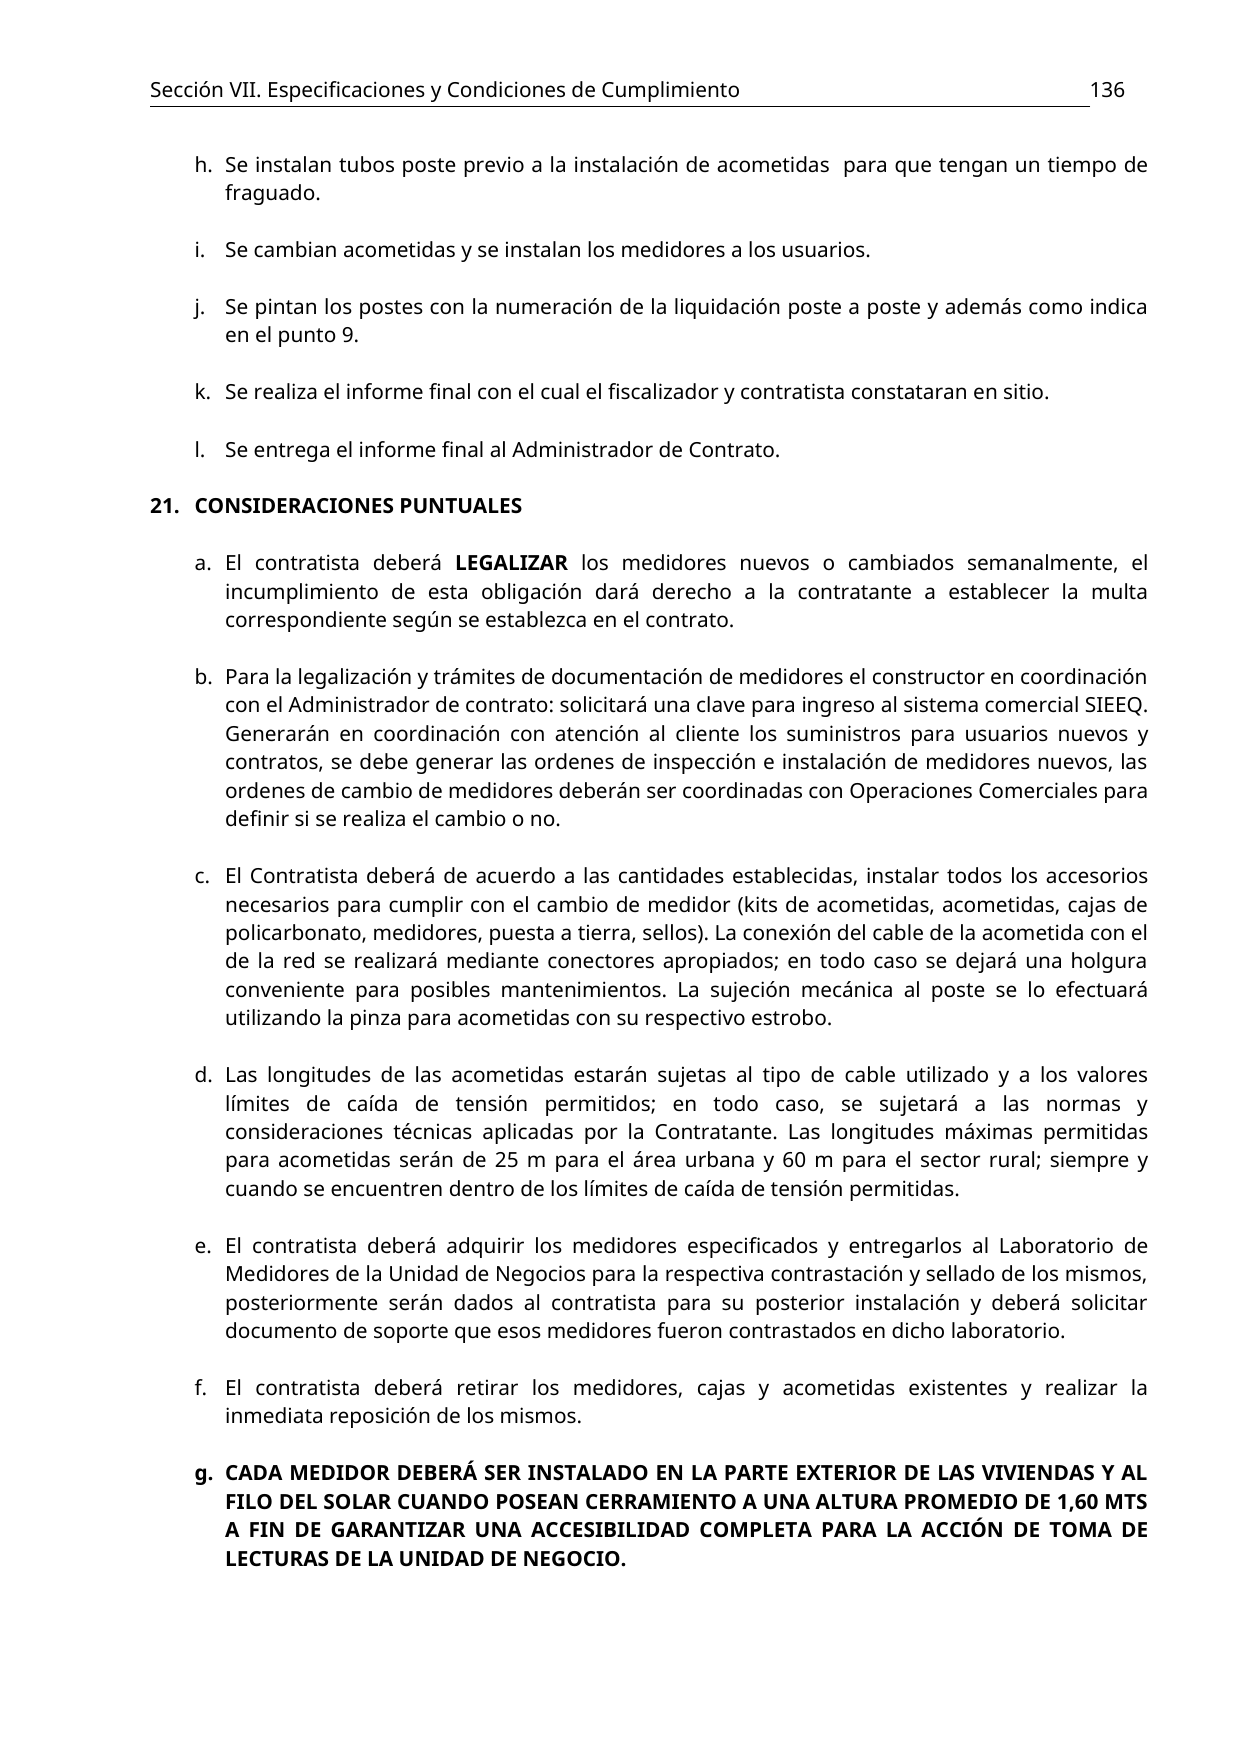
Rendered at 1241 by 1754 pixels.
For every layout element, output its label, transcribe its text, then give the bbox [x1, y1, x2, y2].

list El contratista deberá adquirir los medidores especificados y entregarlos al Laboratorio de Medidores de la Unidad de Negocios para la respectiva contrastación y sellado de los mismos, posteriormente serán dados al contratista para su posterior instalación y deberá solicitar documento de soporte que esos medidores fueron contrastados en dicho laboratorio. [194, 1231, 1149, 1345]
list Se realiza el informe final con el cual el fiscalizador y contratista constataran en sitio. [194, 377, 1149, 406]
list CADA MEDIDOR DEBERÁ SER INSTALADO EN LA PARTE EXTERIOR DE LAS VIVIENDAS Y AL FILO DEL SOLAR CUANDO POSEAN CERRAMIENTO A UNA ALTURA PROMEDIO DE 1,60 MTS A FIN DE GARANTIZAR UNA ACCESIBILIDAD COMPLETA PARA LA ACCIÓN DE TOMA DE LECTURAS DE LA UNIDAD DE NEGOCIO. [194, 1458, 1149, 1572]
list Las longitudes de las acometidas estarán sujetas al tipo de cable utilizado y a los valores límites de caída de tensión permitidos; en todo caso, se sujetará a las normas y consideraciones técnicas aplicadas por la Contratante. Las longitudes máximas permitidas para acometidas serán de 25 m para el área urbana y para el sector rural; siempre y cuando se encuentren dentro de los límites de caída de tensión permitidas. [194, 1060, 1149, 1202]
list Se instalan tubos poste previo a la instalación de acometidas para que tengan un tiempo de fraguado. [194, 150, 1149, 207]
list El contratista deberá retirar los medidores, cajas y acometidas existentes y realizar la inmediata reposición de los mismos. [194, 1373, 1149, 1430]
list Se pintan los postes con la numeración de la liquidación poste a poste y además como indica en el punto 9. [194, 292, 1149, 349]
list Se entrega el informe final al Administrador de Contrato. [194, 435, 1149, 463]
list CONSIDERACIONES PUNTUALES [150, 492, 1149, 520]
list Se cambian acometidas y se instalan los medidores a los usuarios. [194, 235, 1149, 264]
list El Contratista deberá de acuerdo a las cantidades establecidas, instalar todos los accesorios necesarios para cumplir con el cambio de medidor (kits de acometidas, acometidas, cajas de policarbonato, medidores, puesta a tierra, sellos). La conexión del cable de la acometida con el de la red se realizará mediante conectores apropiados; en todo caso se dejará una holgura conveniente para posibles mantenimientos. La sujeción mecánica al poste se lo efectuará utilizando la pinza para acometidas con su respectivo estrobo. [194, 861, 1149, 1032]
list El contratista deberá LEGALIZAR los medidores nuevos o cambiados semanalmente, el incumplimiento de esta obligación dará derecho a la contratante a establecer la multa correspondiente según se establezca en el contrato. [194, 548, 1149, 634]
list Para la legalización y trámites de documentación de medidores el constructor en coordinación con el Administrador de contrato: solicitará una clave para ingreso al sistema comercial SIEEQ. Generarán en coordinación con atención al cliente los suministros para usuarios nuevos y contratos, se debe generar las ordenes de inspección e instalación de medidores nuevos, las ordenes de cambio de medidores deberán ser coordinadas con Operaciones Comerciales para definir si se realiza el cambio o no. [194, 662, 1149, 833]
